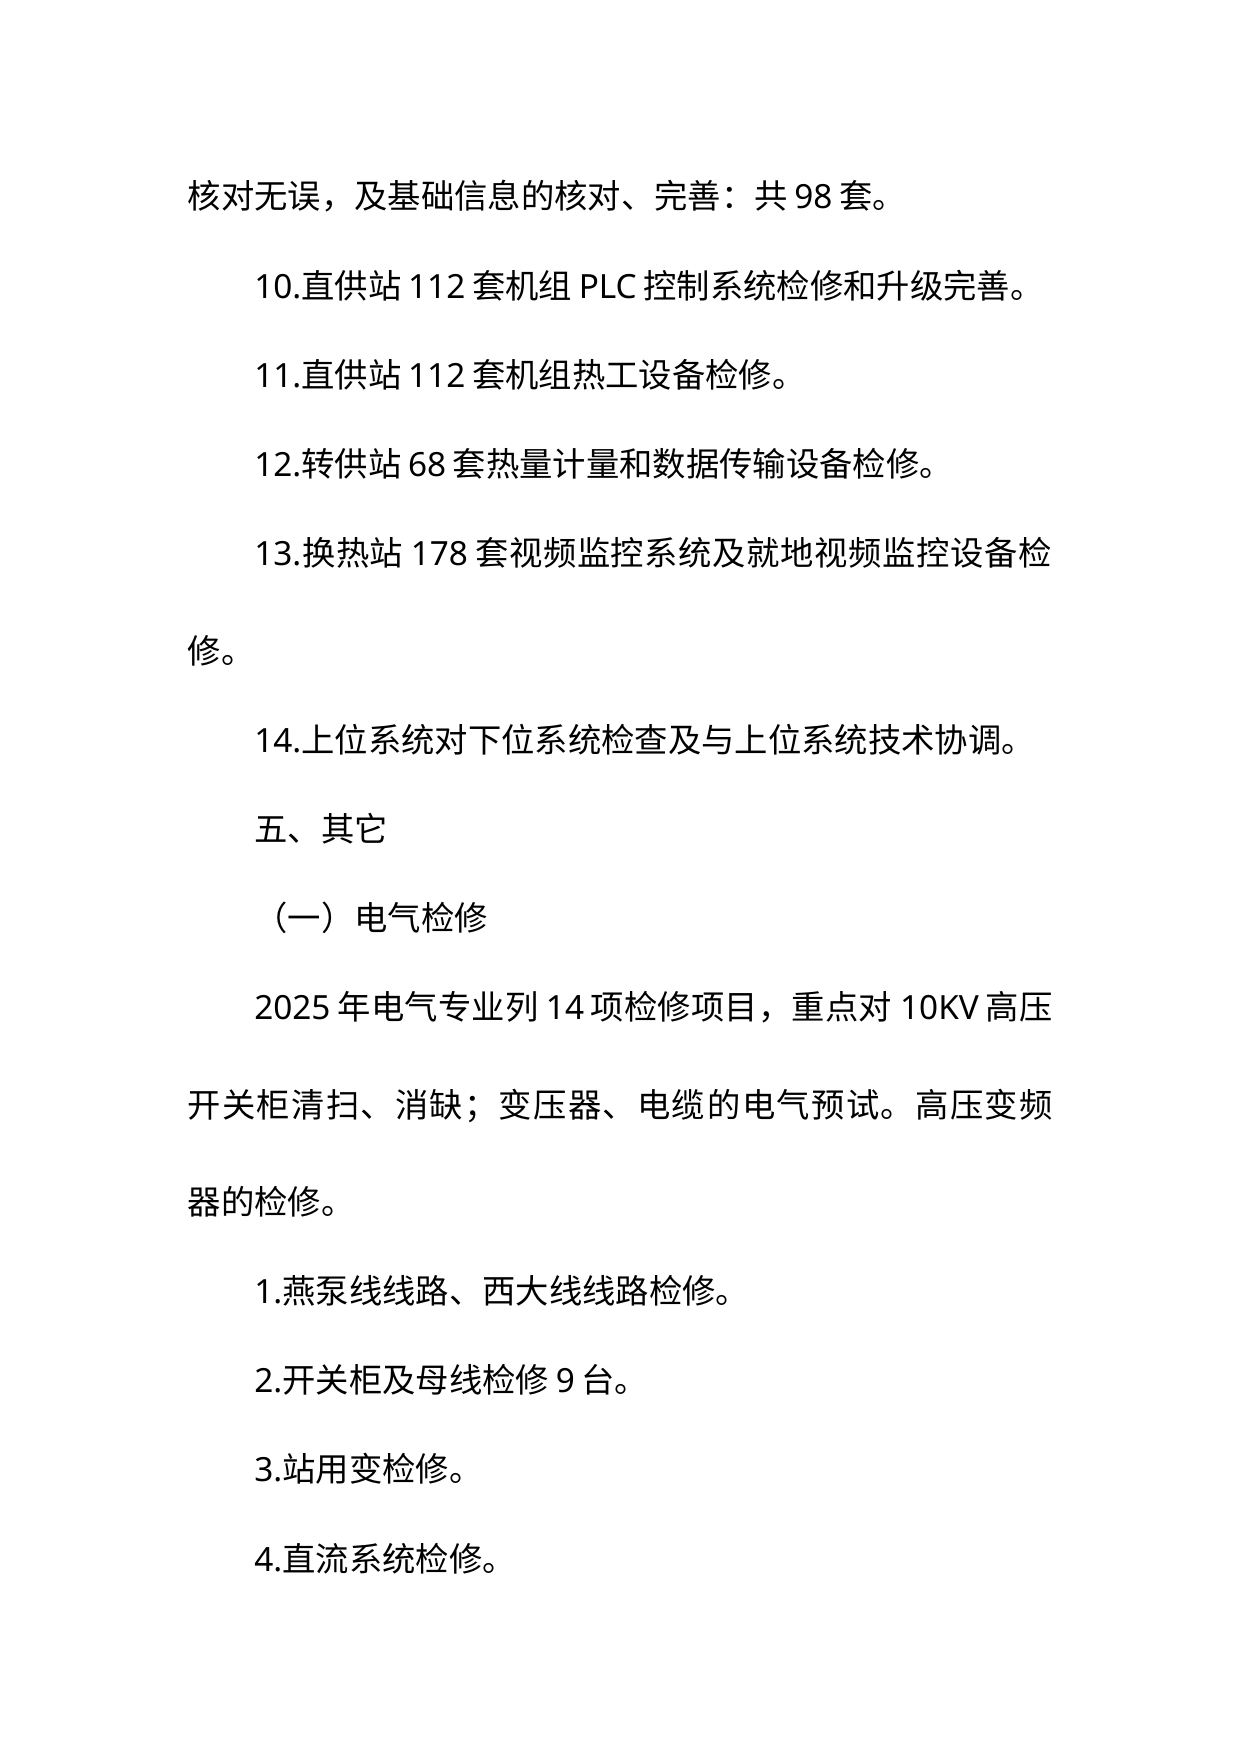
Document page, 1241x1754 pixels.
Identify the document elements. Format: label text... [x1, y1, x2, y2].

text 1.燕泵线线路、西大线线路检修。 [187, 1257, 1053, 1322]
text 11.直供站112套机组热工设备检修。 [187, 340, 1053, 405]
text 五、其它 [187, 794, 1053, 859]
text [187, 162, 1053, 227]
text 2025年电气专业列14项检修项目，重点对10KV高压开关柜清扫、消缺；变压器、电缆的电气预试。高压变频器的检修。 [187, 972, 1053, 1232]
text 10.直供站112套机组PLC控制系统检修和升级完善。 [187, 251, 1053, 316]
text 13.换热站178套视频监控系统及就地视频监控设备检修。 [187, 519, 1053, 681]
text 4.直流系统检修。 [187, 1524, 1053, 1589]
text 2.开关柜及母线检修9台。 [187, 1346, 1053, 1411]
text 14.上位系统对下位系统检查及与上位系统技术协调。 [187, 705, 1053, 770]
text （一）电气检修 [187, 883, 1053, 948]
text 12.转供站68套热量计量和数据传输设备检修。 [187, 429, 1053, 494]
text 3.站用变检修。 [187, 1435, 1053, 1500]
